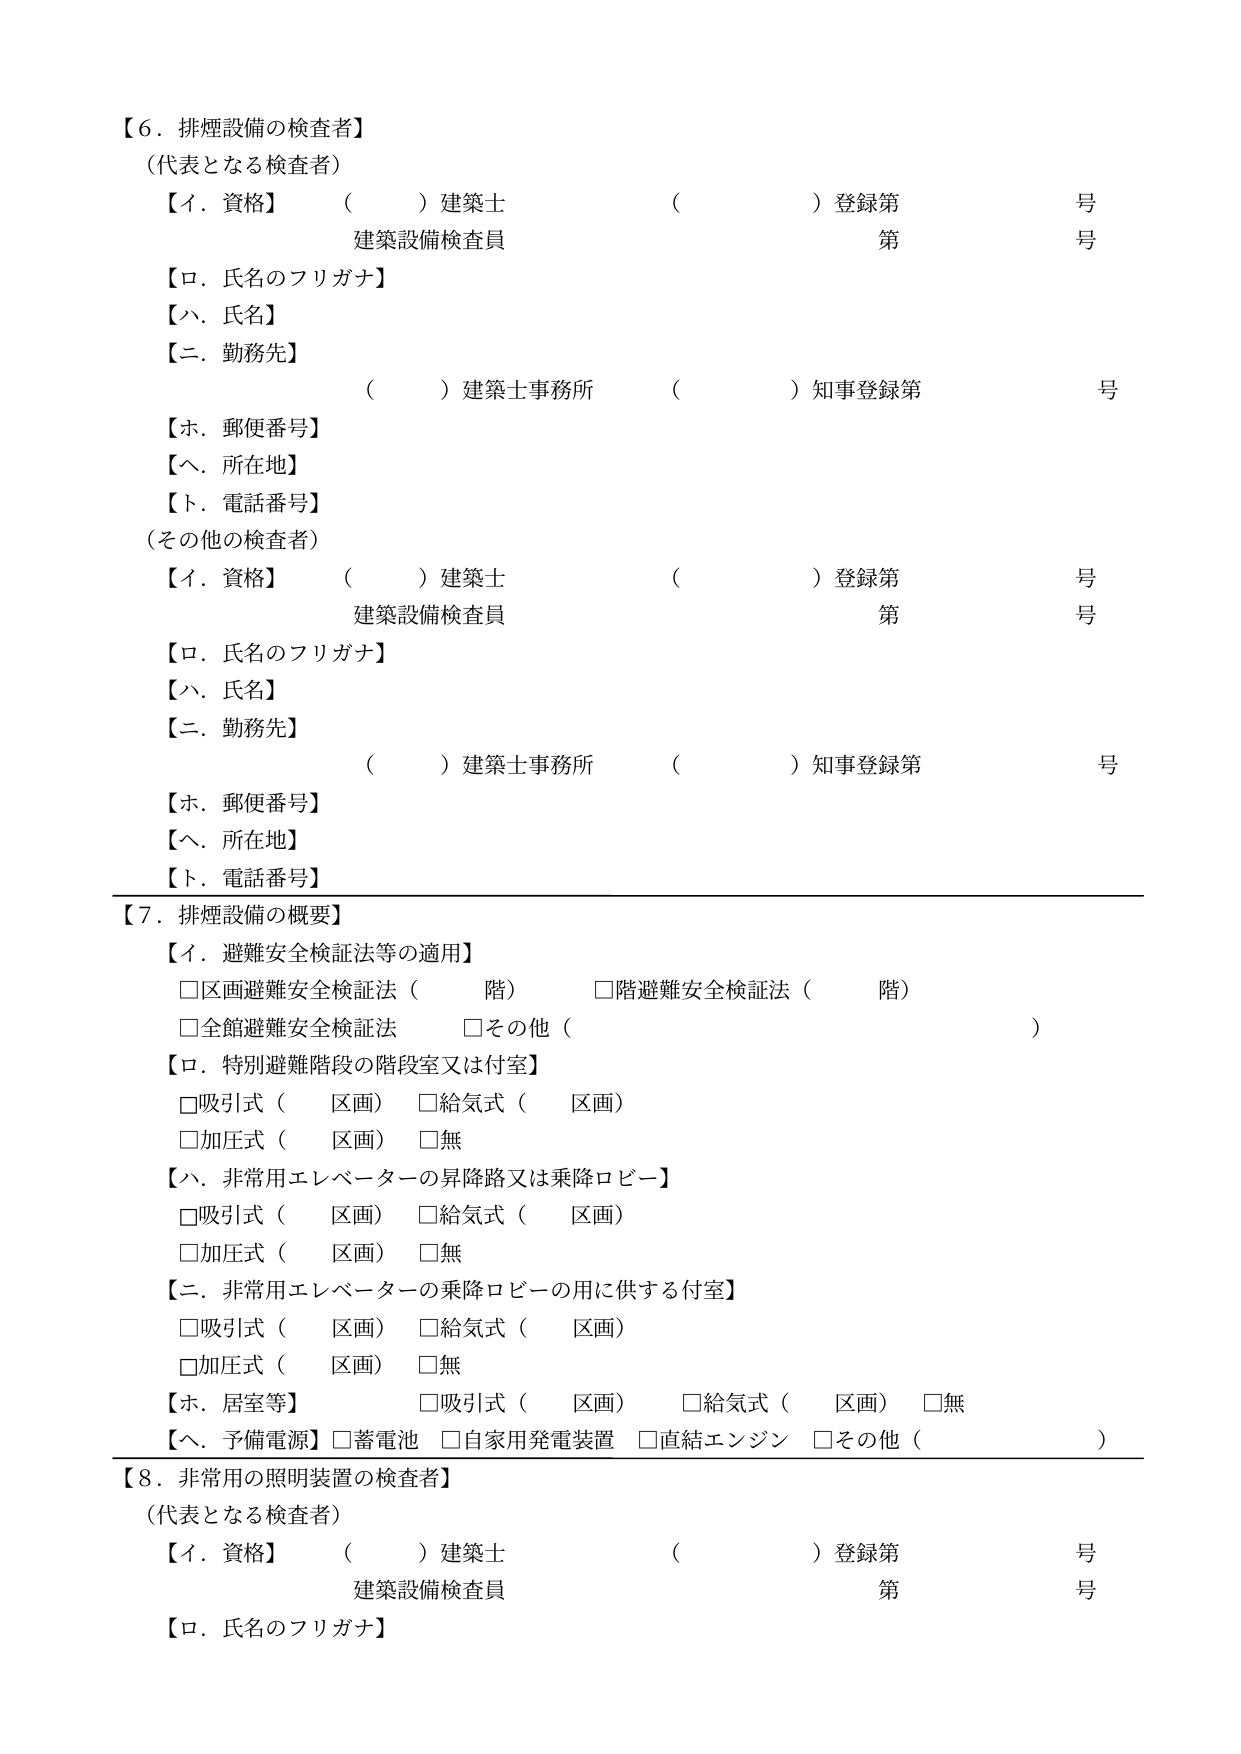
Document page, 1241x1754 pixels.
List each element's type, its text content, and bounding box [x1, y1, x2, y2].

text 【イ．資格】 （ ）建築士 （ ）登録第 号 [112, 558, 1144, 596]
text 【ヘ．予備電源】□蓄電池 □自家用発電装置 □直結エンジン □その他（ ） [112, 1421, 1144, 1457]
text （ ）建築士事務所 （ ）知事登録第 号 [112, 371, 1144, 408]
text 【ヘ．所在地】 [112, 821, 1144, 858]
text 【ロ．氏名のフリガナ】 [112, 633, 1144, 671]
text 【７．排煙設備の概要】 [112, 897, 1144, 933]
text （代表となる検査者） [112, 1496, 1144, 1533]
text 【ニ．非常用エレベーターの乗降ロビーの用に供する付室】 [112, 1271, 1144, 1308]
text □吸引式（ 区画） □給気式（ 区画） [112, 1083, 1144, 1121]
text 【イ．資格】 （ ）建築士 （ ）登録第 号 [112, 183, 1144, 221]
text 【ハ．氏名】 [112, 671, 1144, 708]
text 建築設備検査員 第 号 [112, 596, 1144, 633]
text □加圧式（ 区画） □無 [112, 1233, 1144, 1271]
text 【ホ．居室等】 □吸引式（ 区画） □給気式（ 区画） □無 [112, 1383, 1144, 1421]
text （その他の検査者） [112, 521, 1144, 558]
text 【ハ．非常用エレベーターの昇降路又は乗降ロビー】 [112, 1158, 1144, 1196]
text 建築設備検査員 第 号 [112, 1571, 1144, 1608]
text 【ロ．氏名のフリガナ】 [112, 1608, 1144, 1646]
text □全館避難安全検証法 □その他（ ） [112, 1008, 1144, 1046]
text 【ニ．勤務先】 [112, 708, 1144, 746]
text 【ホ．郵便番号】 [112, 408, 1144, 446]
text □吸引式（ 区画） □給気式（ 区画） [112, 1308, 1144, 1346]
text 【６．排煙設備の検査者】 [112, 108, 1144, 146]
text 【イ．避難安全検証法等の適用】 [112, 933, 1144, 971]
text 【ニ．勤務先】 [112, 333, 1144, 371]
text 【８．非常用の照明装置の検査者】 [112, 1460, 1144, 1496]
text 【ト．電話番号】 [112, 483, 1144, 521]
text （代表となる検査者） [112, 146, 1144, 183]
text 【ホ．郵便番号】 [112, 783, 1144, 821]
text 【イ．資格】 （ ）建築士 （ ）登録第 号 [112, 1533, 1144, 1571]
text □区画避難安全検証法（ 階） □階避難安全検証法（ 階） [112, 971, 1144, 1008]
text □吸引式（ 区画） □給気式（ 区画） [112, 1196, 1144, 1233]
text □加圧式（ 区画） □無 [112, 1346, 1144, 1383]
text □加圧式（ 区画） □無 [112, 1121, 1144, 1158]
text 【ロ．特別避難階段の階段室又は付室】 [112, 1046, 1144, 1083]
text 【ヘ．所在地】 [112, 446, 1144, 483]
text 【ロ．氏名のフリガナ】 [112, 258, 1144, 296]
text （ ）建築士事務所 （ ）知事登録第 号 [112, 746, 1144, 783]
text 【ト．電話番号】 [112, 858, 1144, 895]
text 【ハ．氏名】 [112, 296, 1144, 333]
text 建築設備検査員 第 号 [112, 221, 1144, 258]
